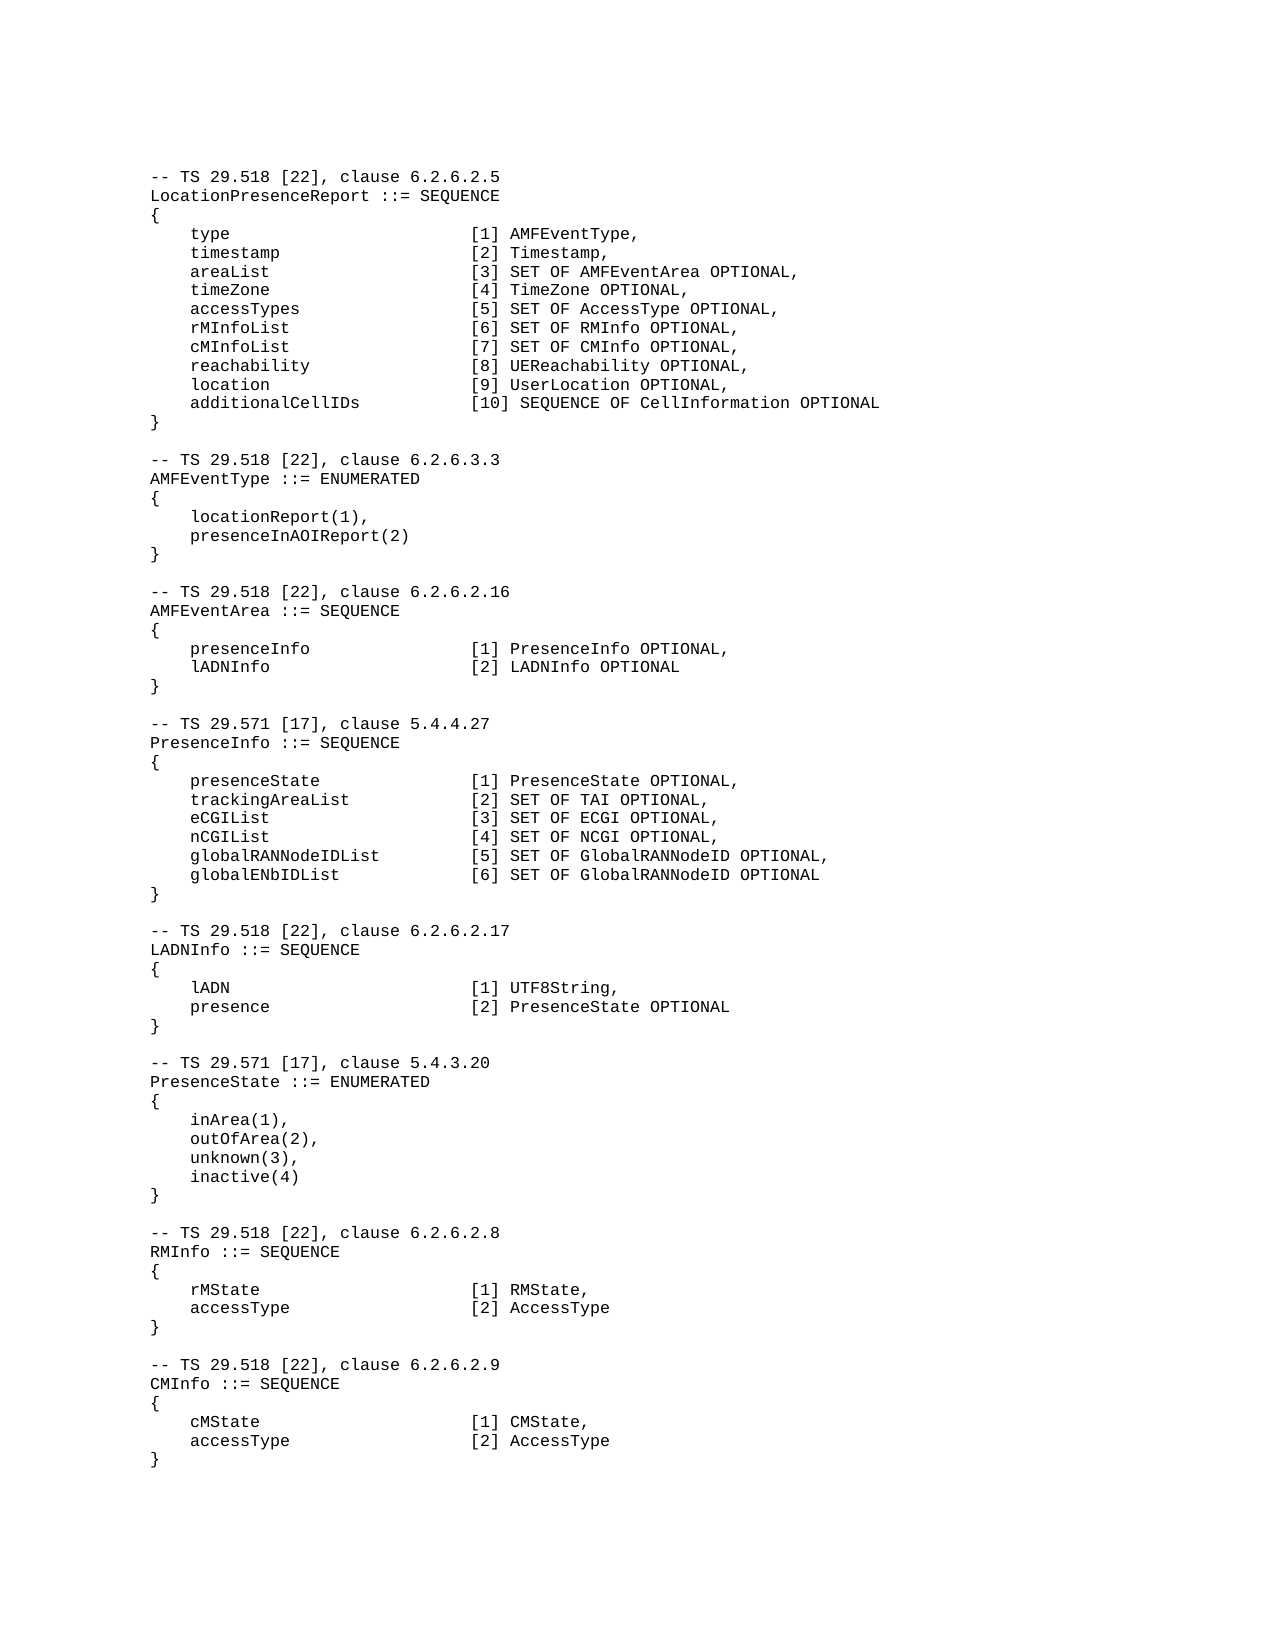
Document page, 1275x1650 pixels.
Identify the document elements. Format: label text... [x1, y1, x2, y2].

text { [150, 961, 1125, 979]
text lADNInfo [2] LADNInfo OPTIONAL [150, 659, 1125, 678]
text globalENbIDList [6] SET OF GlobalRANNodeID OPTIONAL [150, 866, 1125, 885]
text presenceInAOIReport(2) [150, 527, 1125, 546]
text } [150, 1187, 1125, 1206]
text cMInfoList [7] SET OF CMInfo OPTIONAL, [150, 338, 1125, 357]
text additionalCellIDs [10] SEQUENCE OF CellInformation OPTIONAL [150, 395, 1125, 414]
text outOfArea(2), [150, 1130, 1125, 1149]
text timeZone [4] TimeZone OPTIONAL, [150, 282, 1125, 301]
text { [150, 1262, 1125, 1281]
text eCGIList [3] SET OF ECGI OPTIONAL, [150, 810, 1125, 829]
text accessTypes [5] SET OF AccessType OPTIONAL, [150, 301, 1125, 320]
text AMFEventArea ::= SEQUENCE [150, 602, 1125, 621]
text { [150, 621, 1125, 640]
text CMInfo ::= SEQUENCE [150, 1376, 1125, 1394]
text trackingAreaList [2] SET OF TAI OPTIONAL, [150, 791, 1125, 810]
text inArea(1), [150, 1112, 1125, 1130]
text globalRANNodeIDList [5] SET OF GlobalRANNodeID OPTIONAL, [150, 848, 1125, 866]
text } [150, 414, 1125, 433]
text } [150, 1017, 1125, 1036]
text } [150, 678, 1125, 697]
text accessType [2] AccessType [150, 1300, 1125, 1319]
text reachability [8] UEReachability OPTIONAL, [150, 357, 1125, 376]
text { [150, 753, 1125, 772]
text { [150, 1093, 1125, 1112]
text type [1] AMFEventType, [150, 225, 1125, 244]
text PresenceInfo ::= SEQUENCE [150, 734, 1125, 753]
text -- TS 29.518 [22], clause 6.2.6.2.5 [150, 169, 1125, 188]
text nCGIList [4] SET OF NCGI OPTIONAL, [150, 829, 1125, 848]
text accessType [2] AccessType [150, 1432, 1125, 1451]
text -- TS 29.518 [22], clause 6.2.6.3.3 [150, 452, 1125, 471]
text } [150, 546, 1125, 565]
text presence [2] PresenceState OPTIONAL [150, 998, 1125, 1017]
text rMInfoList [6] SET OF RMInfo OPTIONAL, [150, 320, 1125, 338]
text cMState [1] CMState, [150, 1413, 1125, 1432]
text unknown(3), [150, 1149, 1125, 1168]
text lADN [1] UTF8String, [150, 979, 1125, 998]
text areaList [3] SET OF AMFEventArea OPTIONAL, [150, 263, 1125, 282]
text { [150, 1394, 1125, 1413]
text location [9] UserLocation OPTIONAL, [150, 376, 1125, 395]
text locationReport(1), [150, 508, 1125, 527]
text RMInfo ::= SEQUENCE [150, 1243, 1125, 1262]
text } [150, 885, 1125, 904]
text rMState [1] RMState, [150, 1281, 1125, 1300]
text } [150, 1319, 1125, 1338]
text } [150, 1451, 1125, 1470]
text -- TS 29.571 [17], clause 5.4.4.27 [150, 716, 1125, 734]
text presenceInfo [1] PresenceInfo OPTIONAL, [150, 640, 1125, 659]
text -- TS 29.518 [22], clause 6.2.6.2.17 [150, 923, 1125, 942]
text PresenceState ::= ENUMERATED [150, 1074, 1125, 1093]
text -- TS 29.518 [22], clause 6.2.6.2.8 [150, 1225, 1125, 1243]
text LocationPresenceReport ::= SEQUENCE [150, 188, 1125, 207]
text { [150, 489, 1125, 508]
text inactive(4) [150, 1168, 1125, 1187]
text LADNInfo ::= SEQUENCE [150, 942, 1125, 961]
text -- TS 29.571 [17], clause 5.4.3.20 [150, 1055, 1125, 1074]
text -- TS 29.518 [22], clause 6.2.6.2.9 [150, 1357, 1125, 1376]
text AMFEventType ::= ENUMERATED [150, 471, 1125, 489]
text -- TS 29.518 [22], clause 6.2.6.2.16 [150, 584, 1125, 602]
text timestamp [2] Timestamp, [150, 244, 1125, 263]
text presenceState [1] PresenceState OPTIONAL, [150, 772, 1125, 791]
text { [150, 207, 1125, 225]
